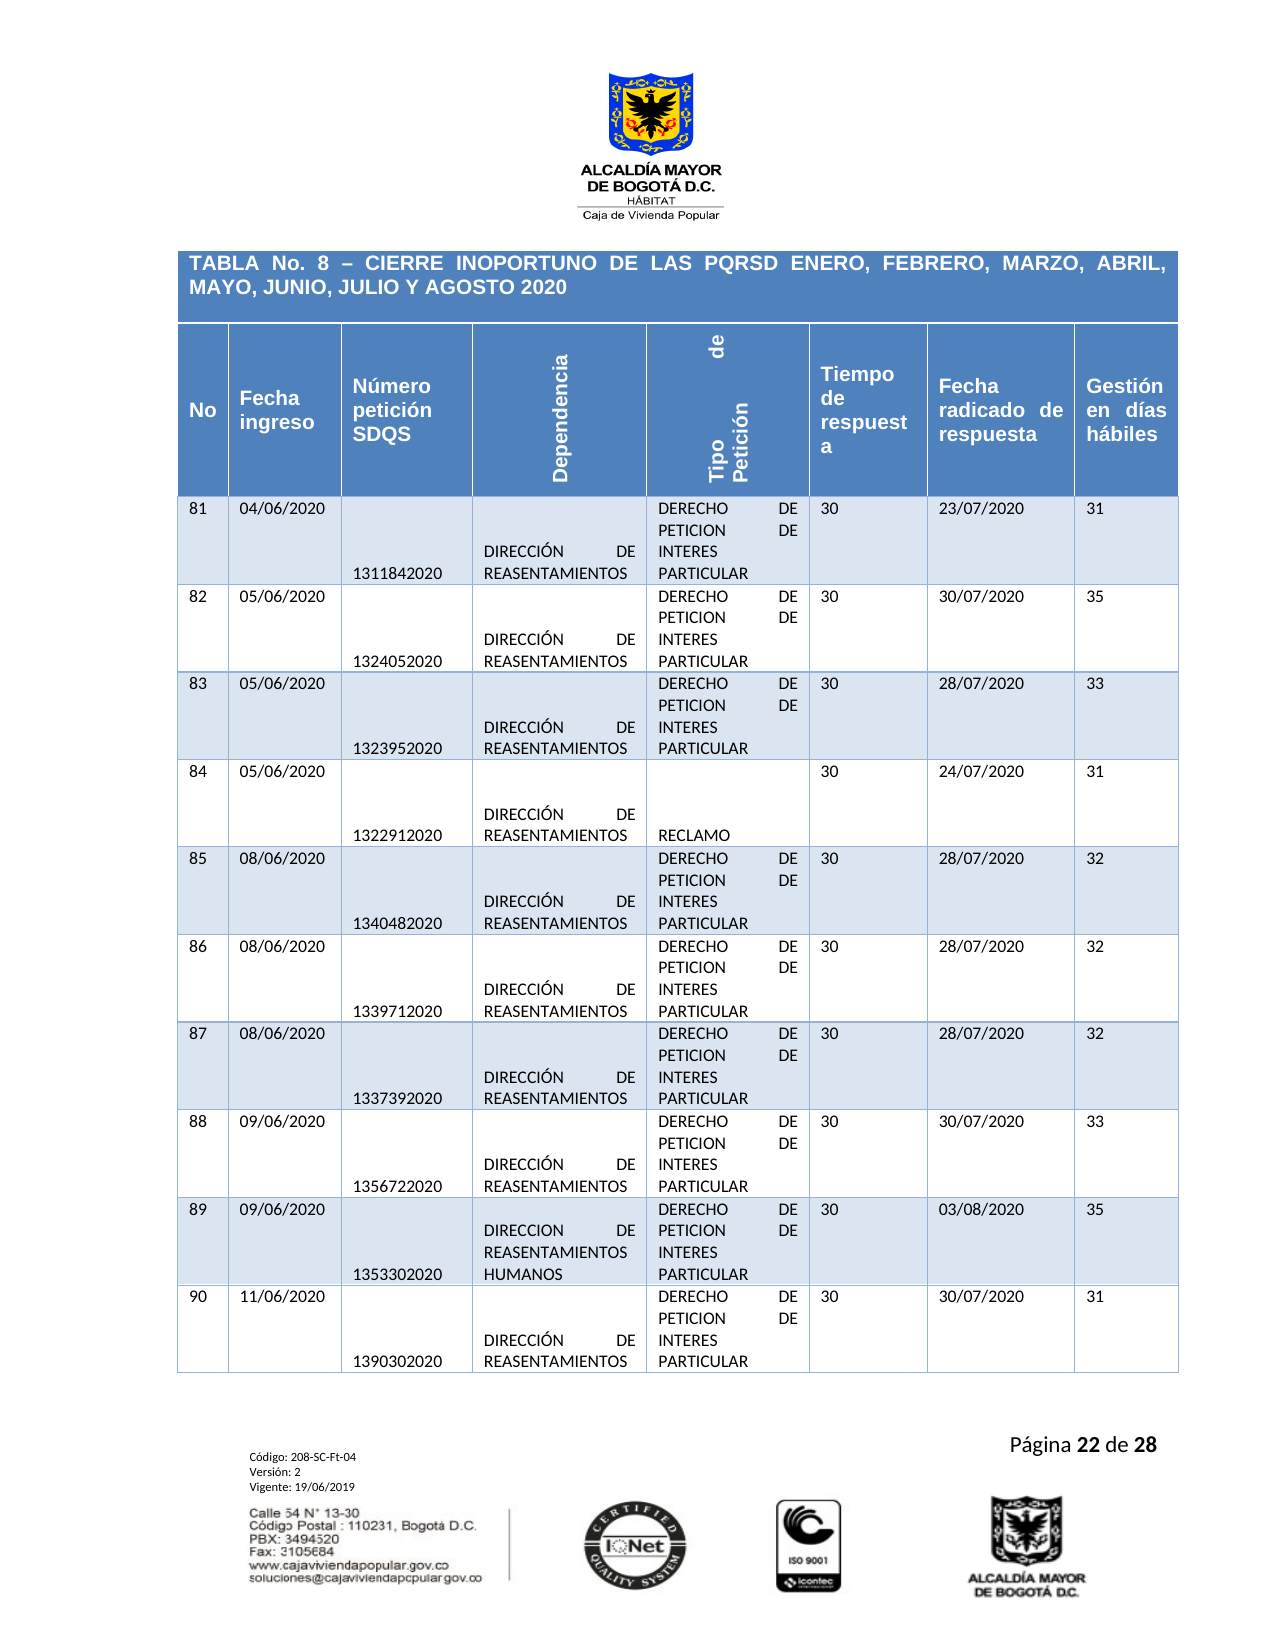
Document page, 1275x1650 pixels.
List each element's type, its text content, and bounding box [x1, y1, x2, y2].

table_cell 31 [1075, 1286, 1178, 1372]
table_cell 33 [1075, 1110, 1178, 1197]
table_cell DERECHO DE PETICION DE INTERES PARTICULAR [647, 935, 809, 1021]
table_cell DIRECCIÓN DE REASENTAMIENTOS [473, 1286, 646, 1372]
table_cell DIRECCIÓN DE REASENTAMIENTOS [473, 585, 646, 671]
table_cell DERECHO DE PETICION DE INTERES PARTICULAR [647, 1198, 809, 1284]
table_cell Número petición SDQS [342, 324, 472, 496]
table_cell DIRECCIÓN DE REASENTAMIENTOS [473, 935, 646, 1021]
table_cell 28/07/2020 [928, 935, 1074, 1021]
table_cell 32 [1075, 847, 1178, 934]
table_cell 1337392020 [342, 1023, 472, 1109]
table_cell DERECHO DE PETICION DE INTERES PARTICULAR [647, 1286, 809, 1372]
table_cell 1339712020 [342, 935, 472, 1021]
table_cell Fecha ingreso [229, 324, 341, 496]
table_cell 30/07/2020 [928, 585, 1074, 671]
table_cell 30 [810, 497, 927, 584]
table_cell DERECHO DE PETICION DE INTERES PARTICULAR [647, 847, 809, 934]
table_cell 24/07/2020 [928, 760, 1074, 846]
table_cell 35 [1075, 1198, 1178, 1284]
table_cell 09/06/2020 [229, 1198, 341, 1284]
table_cell Gestión en días hábiles [1075, 324, 1178, 496]
table_cell 88 [178, 1110, 228, 1197]
picture [175, 1436, 1152, 1611]
table_cell 30 [810, 585, 927, 671]
table_cell Dependencia [473, 324, 646, 496]
table_cell 30 [810, 673, 927, 759]
table_cell 35 [1075, 585, 1178, 671]
table_cell No [178, 324, 228, 496]
table_cell DERECHO DE PETICION DE INTERES PARTICULAR [647, 497, 809, 584]
table_cell 03/08/2020 [928, 1198, 1074, 1284]
table_cell 08/06/2020 [229, 847, 341, 934]
table_cell 09/06/2020 [229, 1110, 341, 1197]
table_cell 86 [178, 935, 228, 1021]
table_cell 1356722020 [342, 1110, 472, 1197]
table_cell 30/07/2020 [928, 1110, 1074, 1197]
table_cell 30 [810, 1023, 927, 1109]
table_cell Fecha radicado de respuesta [928, 324, 1074, 496]
table_cell 23/07/2020 [928, 497, 1074, 584]
table_cell 05/06/2020 [229, 673, 341, 759]
table_cell 81 [178, 497, 228, 584]
table_cell 1390302020 [342, 1286, 472, 1372]
table_cell 30 [810, 847, 927, 934]
table_cell 90 [178, 1286, 228, 1372]
table_cell 1353302020 [342, 1198, 472, 1284]
table_cell DERECHO DE PETICION DE INTERES PARTICULAR [647, 585, 809, 671]
table_cell DIRECCIÓN DE REASENTAMIENTOS [473, 847, 646, 934]
table_cell DERECHO DE PETICION DE INTERES PARTICULAR [647, 1110, 809, 1197]
table_cell DIRECCIÓN DE REASENTAMIENTOS [473, 1023, 646, 1109]
table_cell DERECHO DE PETICION DE INTERES PARTICULAR [647, 1023, 809, 1109]
table_cell 30 [810, 1110, 927, 1197]
table_cell 82 [178, 585, 228, 671]
table_cell 83 [178, 673, 228, 759]
table_cell 30 [810, 760, 927, 846]
table_cell 30/07/2020 [928, 1286, 1074, 1372]
table_cell Tiempo de respuesta [810, 324, 927, 496]
table_cell 30 [810, 935, 927, 1021]
table_cell 11/06/2020 [229, 1286, 341, 1372]
table_cell 04/06/2020 [229, 497, 341, 584]
table_cell 28/07/2020 [928, 1023, 1074, 1109]
table_cell DERECHO DE PETICION DE INTERES PARTICULAR [647, 673, 809, 759]
table_cell 85 [178, 847, 228, 934]
table_cell DIRECCIÓN DE REASENTAMIENTOS [473, 673, 646, 759]
table_cell 1311842020 [342, 497, 472, 584]
picture [577, 73, 724, 221]
table_cell 1324052020 [342, 585, 472, 671]
table_header TABLA No. 8 – CIERRE INOPORTUNO DE LAS PQRSD ENERO, FEBRERO, MARZO, ABRIL, MAYO, JUNIO, JULIO Y AGOSTO 2020 [178, 251, 1178, 322]
table_cell 1322912020 [342, 760, 472, 846]
table_cell 84 [178, 760, 228, 846]
table_cell 08/06/2020 [229, 1023, 341, 1109]
table_cell Tipo de Petición [647, 324, 809, 496]
table_cell RECLAMO [647, 760, 809, 846]
table_cell 1323952020 [342, 673, 472, 759]
table_cell 05/06/2020 [229, 585, 341, 671]
table_cell 28/07/2020 [928, 673, 1074, 759]
table_cell 87 [178, 1023, 228, 1109]
table_cell 28/07/2020 [928, 847, 1074, 934]
table_cell 32 [1075, 935, 1178, 1021]
table_cell DIRECCIÓN DE REASENTAMIENTOS [473, 1110, 646, 1197]
table_cell 32 [1075, 1023, 1178, 1109]
table_cell DIRECCIÓN DE REASENTAMIENTOS [473, 497, 646, 584]
table_cell 05/06/2020 [229, 760, 341, 846]
table_cell DIRECCIÓN DE REASENTAMIENTOS [473, 760, 646, 846]
table_cell 08/06/2020 [229, 935, 341, 1021]
table_cell DIRECCION DE REASENTAMIENTOS HUMANOS [473, 1198, 646, 1284]
table_cell 89 [178, 1198, 228, 1284]
table_cell 33 [1075, 673, 1178, 759]
table_cell 1340482020 [342, 847, 472, 934]
table_cell 30 [810, 1198, 927, 1284]
table_cell 31 [1075, 497, 1178, 584]
table_cell 30 [810, 1286, 927, 1372]
table_cell 31 [1075, 760, 1178, 846]
